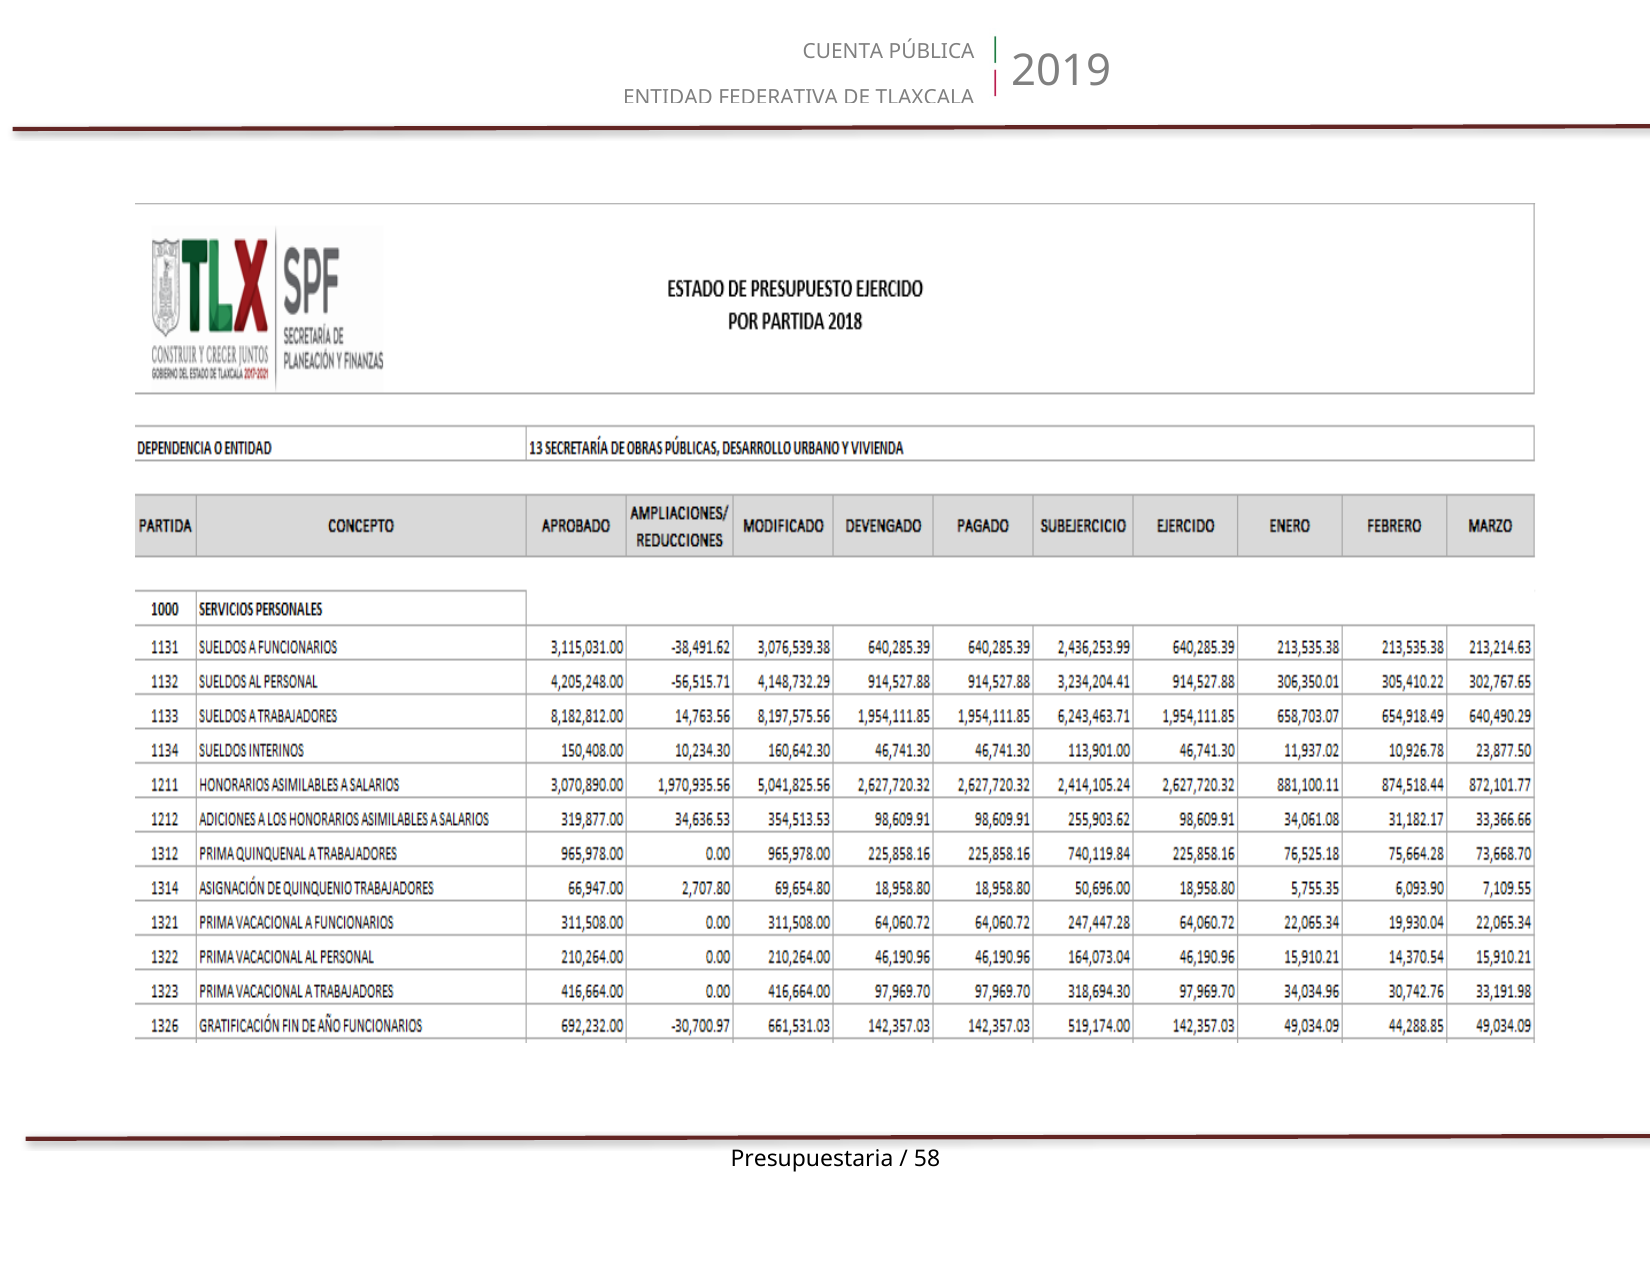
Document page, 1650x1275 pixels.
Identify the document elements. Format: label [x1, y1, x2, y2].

picture [989, 28, 1005, 99]
picture [135, 203, 1536, 1043]
